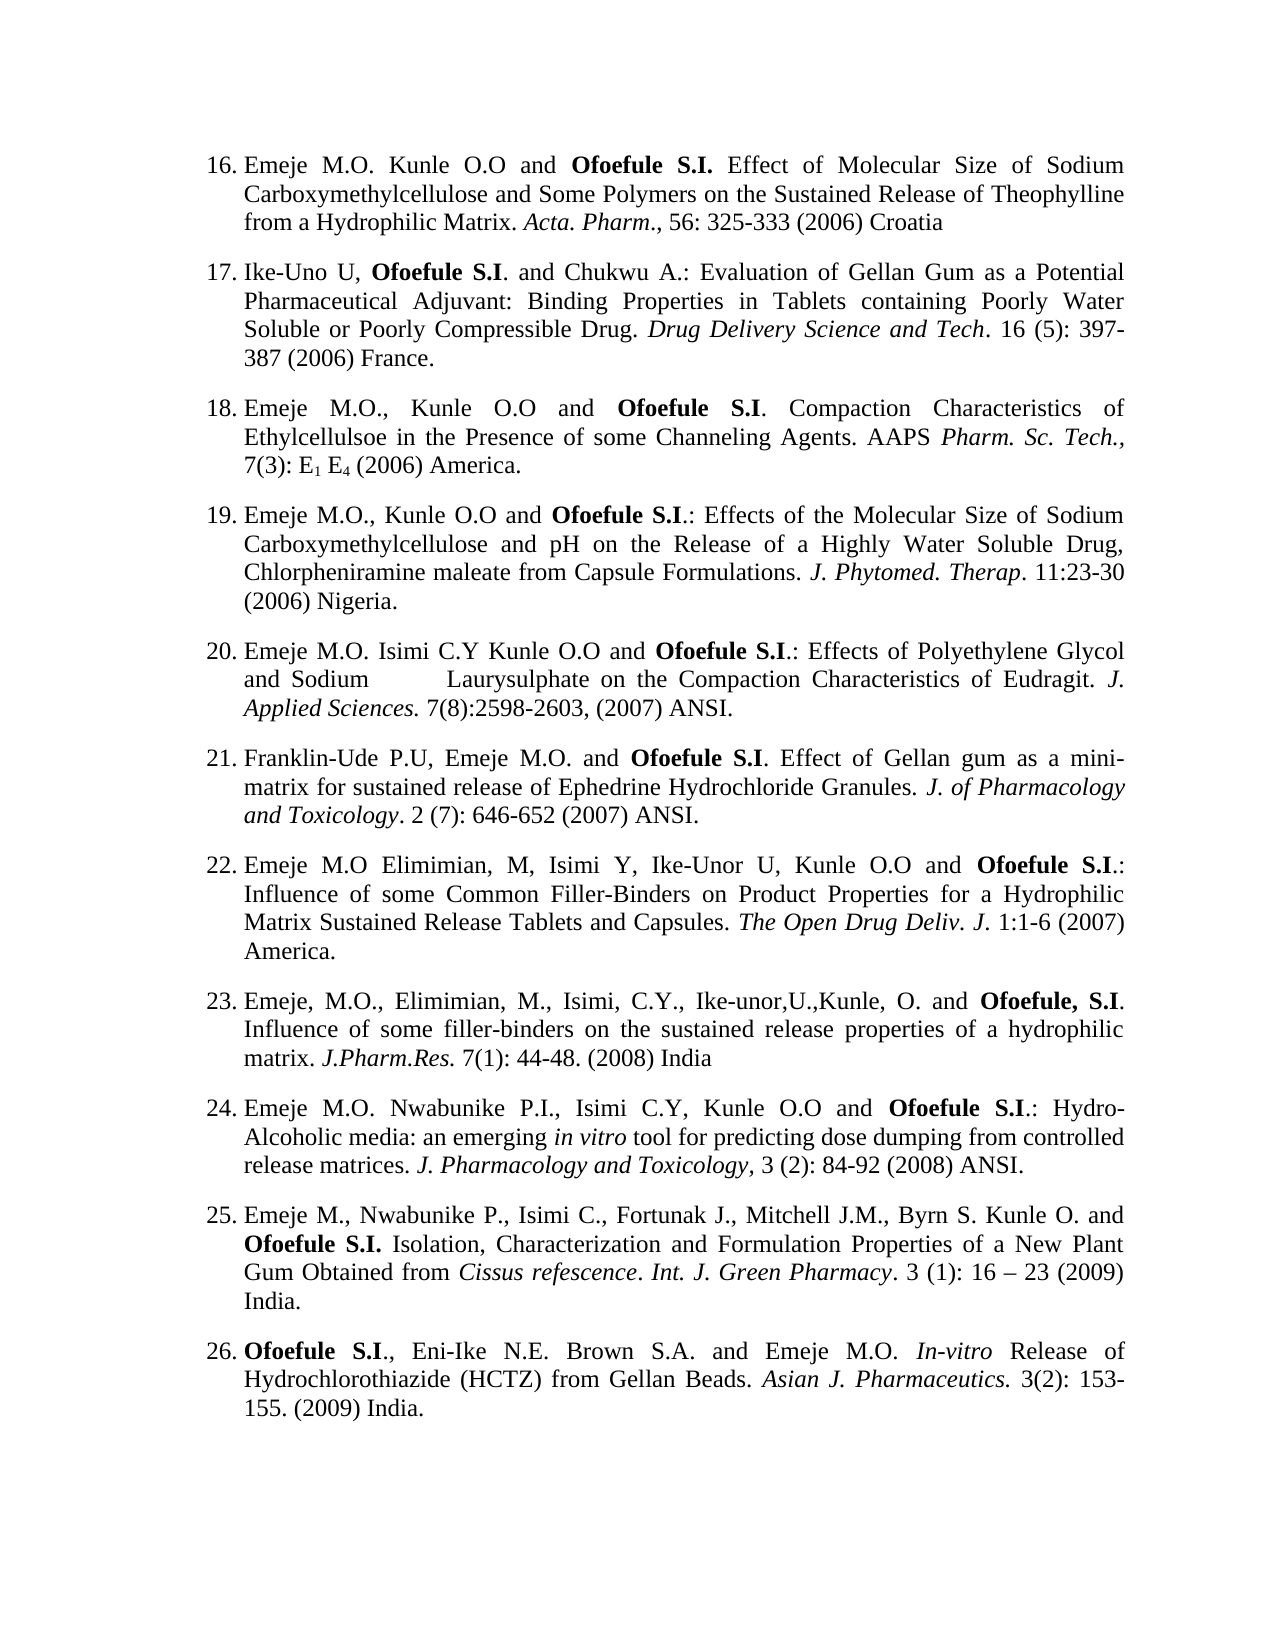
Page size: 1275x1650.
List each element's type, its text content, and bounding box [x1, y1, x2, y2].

list Emeje M.O. Isimi C.Y Kunle O.O and Ofoefule S.I.: Effects of Polyethylene Glycol and Sodium Laurysulphate on the Compaction Characteristics of Eudragit. J. Applied Sciences. 7(8):2598-2603, (2007) ANSI. [206, 636, 1125, 722]
list Franklin-Ude P.U, Emeje M.O. and Ofoefule S.I. Effect of Gellan gum as a mini-matrix for sustained release of Ephedrine Hydrochloride Granules. J. of Pharmacology and Toxicology. 2 (7): 646-652 (2007) ANSI. [206, 743, 1125, 829]
list Ofoefule S.I., Eni-Ike N.E. Brown S.A. and Emeje M.O. In-vitro Release of Hydrochlorothiazide (HCTZ) from Gellan Beads. Asian J. Pharmaceutics. 3(2): 153-155. (2009) India. [206, 1336, 1125, 1422]
list Emeje M.O Elimimian, M, Isimi Y, Ike-Unor U, Kunle O.O and Ofoefule S.I.: Influence of some Common Filler-Binders on Product Properties for a Hydrophilic Matrix Sustained Release Tablets and Capsules. The Open Drug Deliv. J. 1:1-6 (2007) America. [206, 850, 1125, 965]
list Emeje M.O., Kunle O.O and Ofoefule S.I. Compaction Characteristics of Ethylcellulsoe in the Presence of some Channeling Agents. AAPS Pharm. Sc. Tech., 7(3): E1 E4 (2006) America. [206, 393, 1125, 479]
list Emeje M.O. Nwabunike P.I., Isimi C.Y, Kunle O.O and Ofoefule S.I.: Hydro-Alcoholic media: an emerging in vitro tool for predicting dose dumping from controlled release matrices. J. Pharmacology and Toxicology, 3 (2): 84-92 (2008) ANSI. [206, 1093, 1125, 1179]
list Emeje M.O., Kunle O.O and Ofoefule S.I.: Effects of the Molecular Size of Sodium Carboxymethylcellulose and pH on the Release of a Highly Water Soluble Drug, Chlorpheniramine maleate from Capsule Formulations. J. Phytomed. Therap. 11:23-30 (2006) Nigeria. [206, 500, 1125, 615]
list Emeje M.O. Kunle O.O and Ofoefule S.I. Effect of Molecular Size of Sodium Carboxymethylcellulose and Some Polymers on the Sustained Release of Theophylline from a Hydrophilic Matrix. Acta. Pharm., 56: 325-333 (2006) Croatia [206, 150, 1125, 236]
list Emeje, M.O., Elimimian, M., Isimi, C.Y., Ike-unor,U.,Kunle, O. and Ofoefule, S.I. Influence of some filler-binders on the sustained release properties of a hydrophilic matrix. J.Pharm.Res. 7(1): 44-48. (2008) India [206, 986, 1125, 1072]
list Emeje M., Nwabunike P., Isimi C., Fortunak J., Mitchell J.M., Byrn S. Kunle O. and Ofoefule S.I. Isolation, Characterization and Formulation Properties of a New Plant Gum Obtained from Cissus refescence. Int. J. Green Pharmacy. 3 (1): 16 – 23 (2009) India. [206, 1200, 1125, 1315]
list Ike-Uno U, Ofoefule S.I. and Chukwu A.: Evaluation of Gellan Gum as a Potential Pharmaceutical Adjuvant: Binding Properties in Tablets containing Poorly Water Soluble or Poorly Compressible Drug. Drug Delivery Science and Tech. 16 (5): 397-387 (2006) France. [206, 257, 1125, 372]
